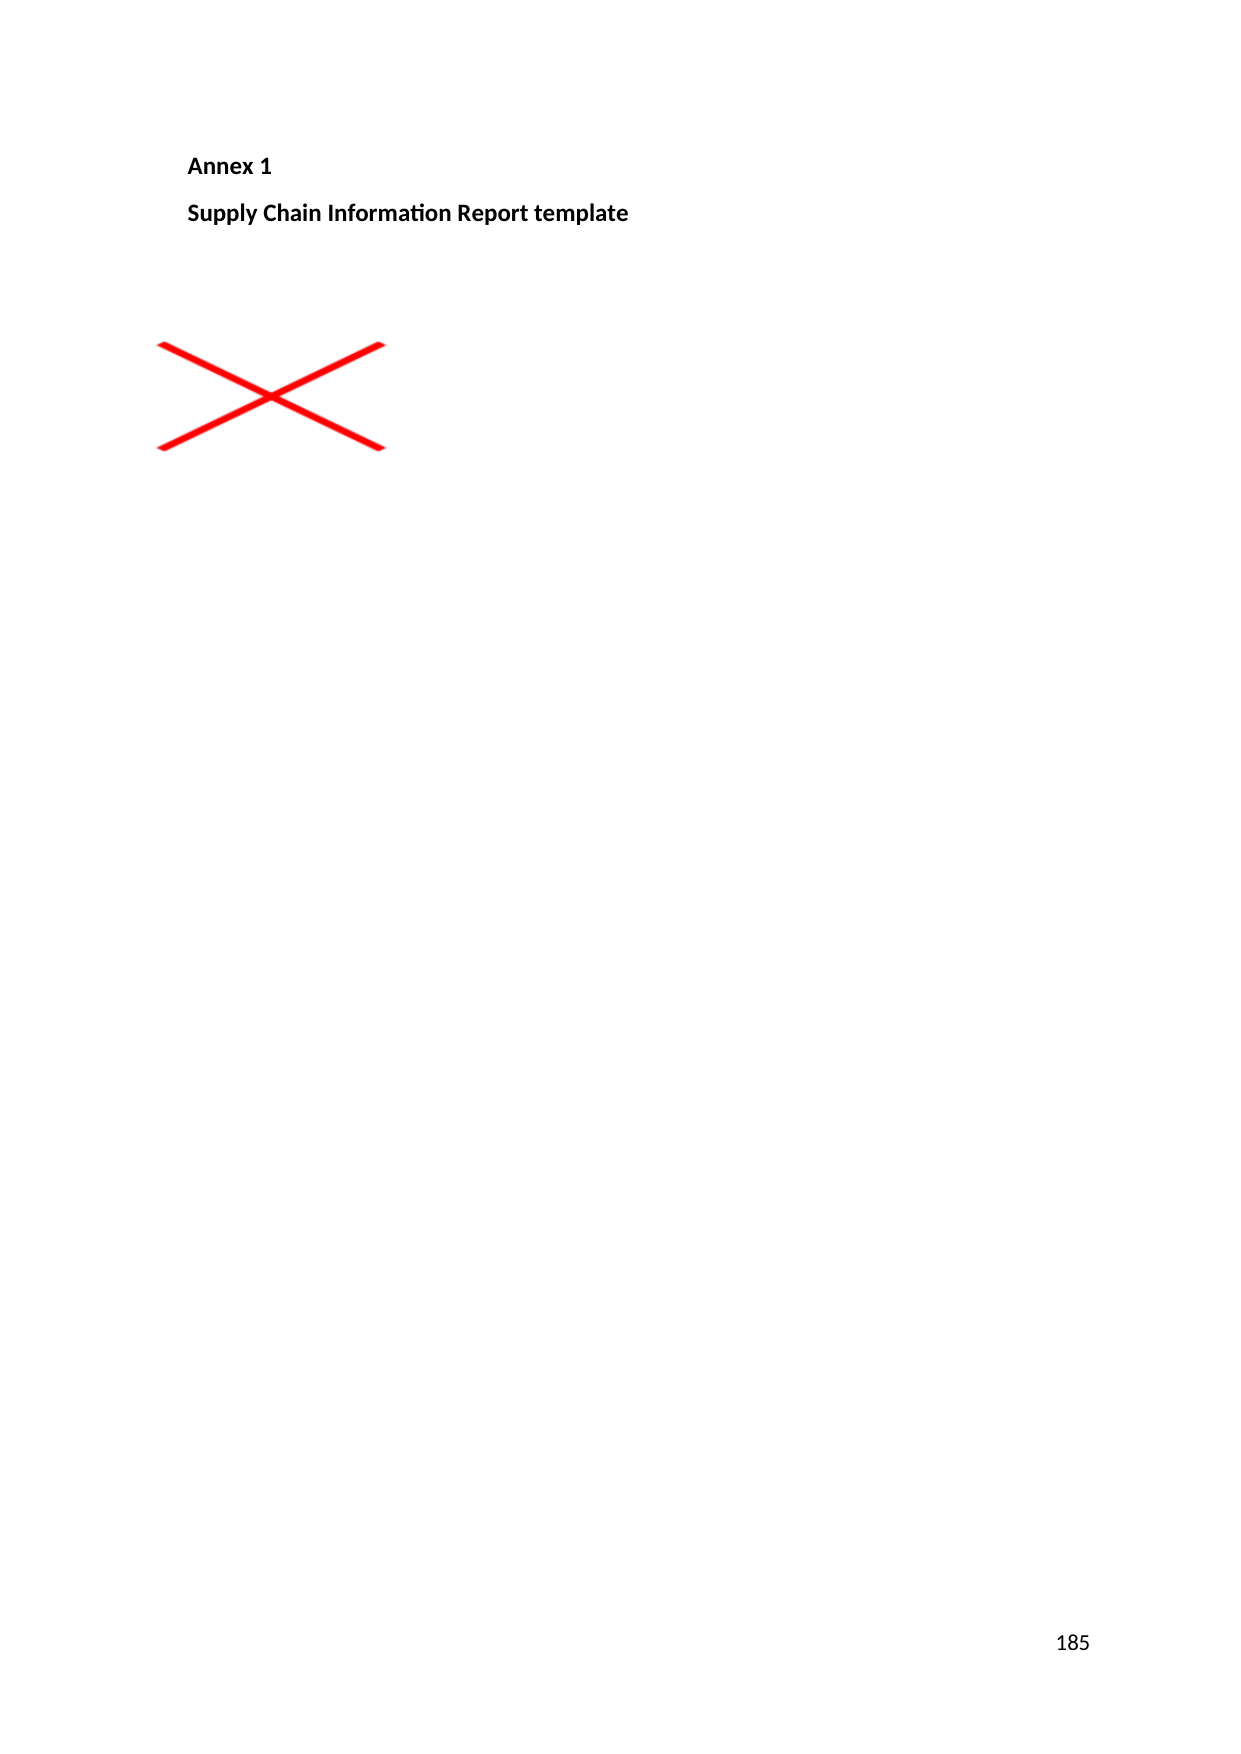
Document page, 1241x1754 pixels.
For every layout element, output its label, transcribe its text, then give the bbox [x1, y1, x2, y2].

picture [150, 338, 394, 455]
text Supply Chain Information Report template [187, 197, 1090, 228]
text Annex 1 [187, 150, 1090, 181]
